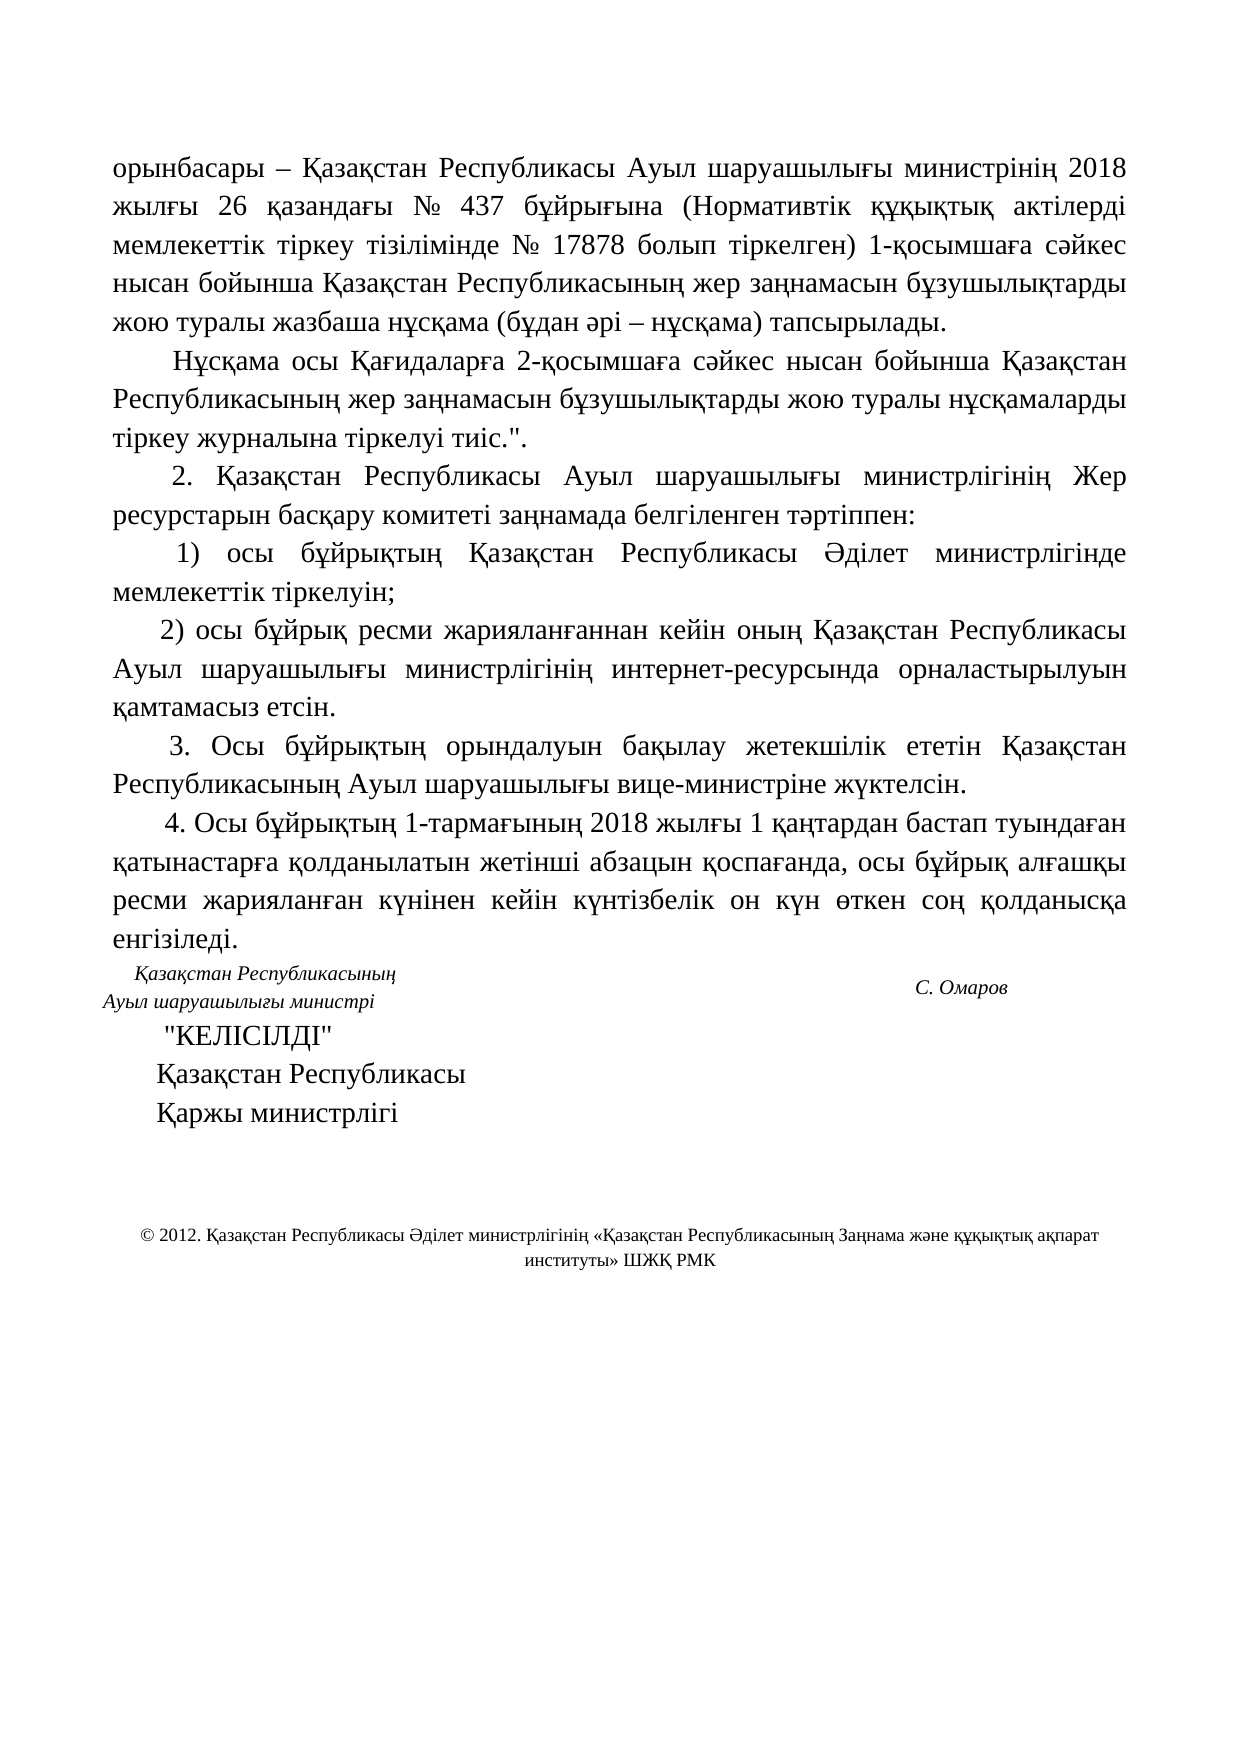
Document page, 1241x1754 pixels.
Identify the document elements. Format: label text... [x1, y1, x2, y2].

text Қазақстан Республикасы [112, 1057, 1128, 1090]
text Қаржы министрлігі [112, 1095, 1128, 1129]
text 4. Осы бұйрықтың 1-тармағының 2018 жылғы 1 қаңтардан бастап туындаған қатынастарға қолданылатын жетінші абзацын қоспағанда, осы бұйрық алғашқы ресми жарияланған күнінен кейін күнтізбелік он күн өткен соң қолданысқа енгізіледі. [112, 805, 1128, 954]
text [112, 150, 1128, 338]
text "КЕЛІСІЛДІ" [112, 1018, 1128, 1052]
text Нұсқама осы Қағидаларға 2-қосымшаға сәйкес нысан бойынша Қазақстан Республикасының жер заңнамасын бұзушылықтарды жою туралы нұсқамаларды тіркеу журналына тіркелуі тиіс.". [112, 343, 1128, 453]
text 2) осы бұйрық ресми жарияланғаннан кейін оның Қазақстан Республикасы Ауыл шаруашылығы министрлігінің интернет-ресурсында орналастырылуын қамтамасыз етсін. [112, 612, 1128, 723]
text 3. Осы бұйрықтың орындалуын бақылау жетекшілік ететін Қазақстан Республикасының Ауыл шаруашылығы вице-министріне жүктелсін. [112, 728, 1128, 800]
text 1) осы бұйрықтың Қазақстан Республикасы Әділет министрлігінде мемлекеттік тіркелуін; [112, 535, 1128, 607]
table_header Қазақстан Республикасының Ауыл шаруашылығы министрі [101, 959, 913, 1018]
text © 2012. Қазақстан Республикасы Әділет министрлігінің «Қазақстан Республикасының Заңнама және құқықтық ақпарат институты» ШЖҚ РМК [112, 1224, 1128, 1271]
text 2. Қазақстан Республикасы Ауыл шаруашылығы министрлігінің Жер ресурстарын басқару комитеті заңнамада белгіленген тәртіппен: [112, 458, 1128, 530]
table_header С. Омаров [913, 959, 1240, 1018]
